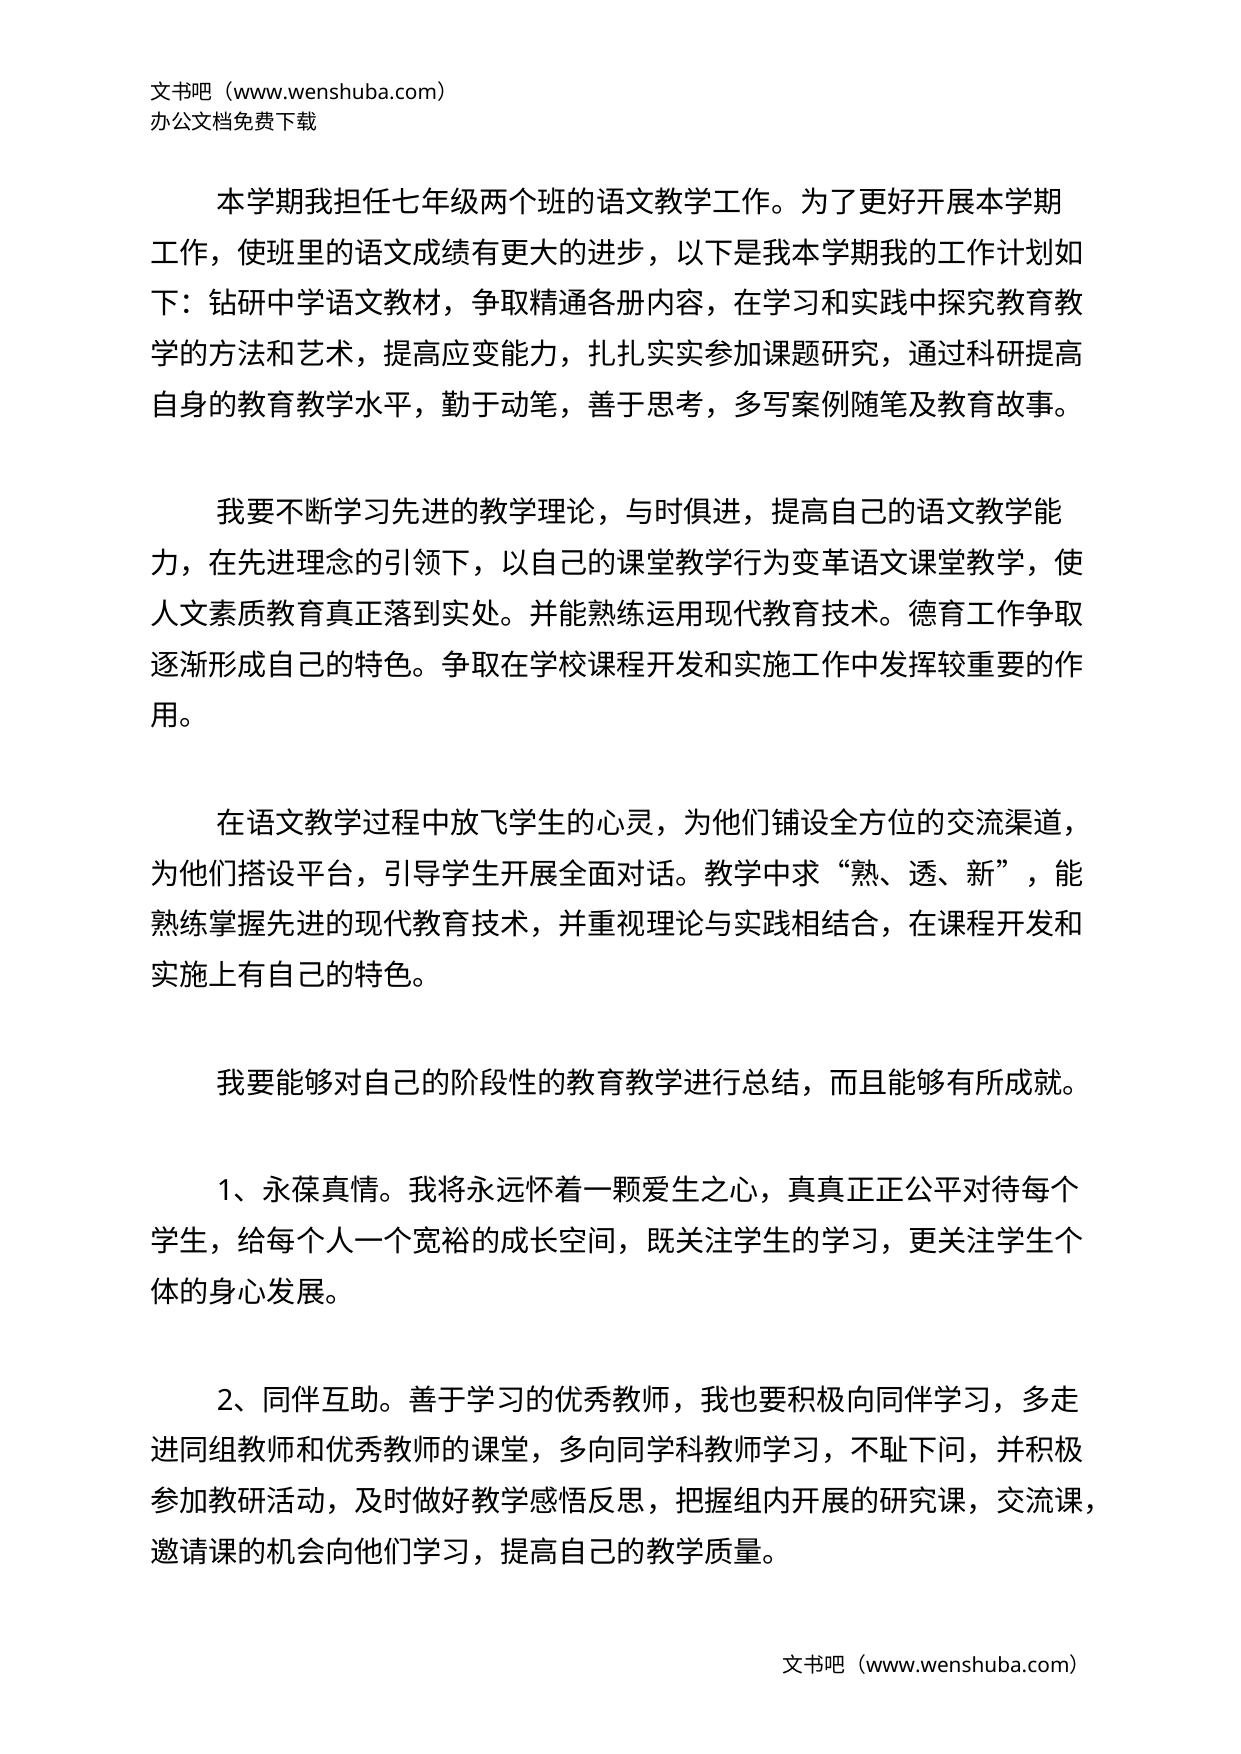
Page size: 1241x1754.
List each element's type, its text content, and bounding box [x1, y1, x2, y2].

text 1、永葆真情。我将永远怀着一颗爱生之心，真真正正公平对待每个学生，给每个人一个宽裕的成长空间，既关注学生的学习，更关注学生个体的身心发展。 [150, 1167, 1090, 1311]
text 我要能够对自己的阶段性的教育教学进行总结，而且能够有所成就。 [150, 1059, 1090, 1102]
text 本学期我担任七年级两个班的语文教学工作。为了更好开展本学期工作，使班里的语文成绩有更大的进步，以下是我本学期我的工作计划如下：钻研中学语文教材，争取精通各册内容，在学习和实践中探究教育教学的方法和艺术，提高应变能力，扎扎实实参加课题研究，通过科研提高自身的教育教学水平，勤于动笔，善于思考，多写案例随笔及教育故事。 [150, 178, 1090, 424]
text 我要不断学习先进的教学理论，与时俱进，提高自己的语文教学能力，在先进理念的引领下，以自己的课堂教学行为变革语文课堂教学，使人文素质教育真正落到实处。并能熟练运用现代教育技术。德育工作争取逐渐形成自己的特色。争取在学校课程开发和实施工作中发挥较重要的作用。 [150, 489, 1090, 734]
text 2、同伴互助。善于学习的优秀教师，我也要积极向同伴学习，多走进同组教师和优秀教师的课堂，多向同学科教师学习，不耻下问，并积极参加教研活动，及时做好教学感悟反思，把握组内开展的研究课，交流课，邀请课的机会向他们学习，提高自己的教学质量。 [150, 1376, 1090, 1571]
text 在语文教学过程中放飞学生的心灵，为他们铺设全方位的交流渠道，为他们搭设平台，引导学生开展全面对话。教学中求“熟、透、新”，能熟练掌握先进的现代教育技术，并重视理论与实践相结合，在课程开发和实施上有自己的特色。 [150, 799, 1090, 994]
